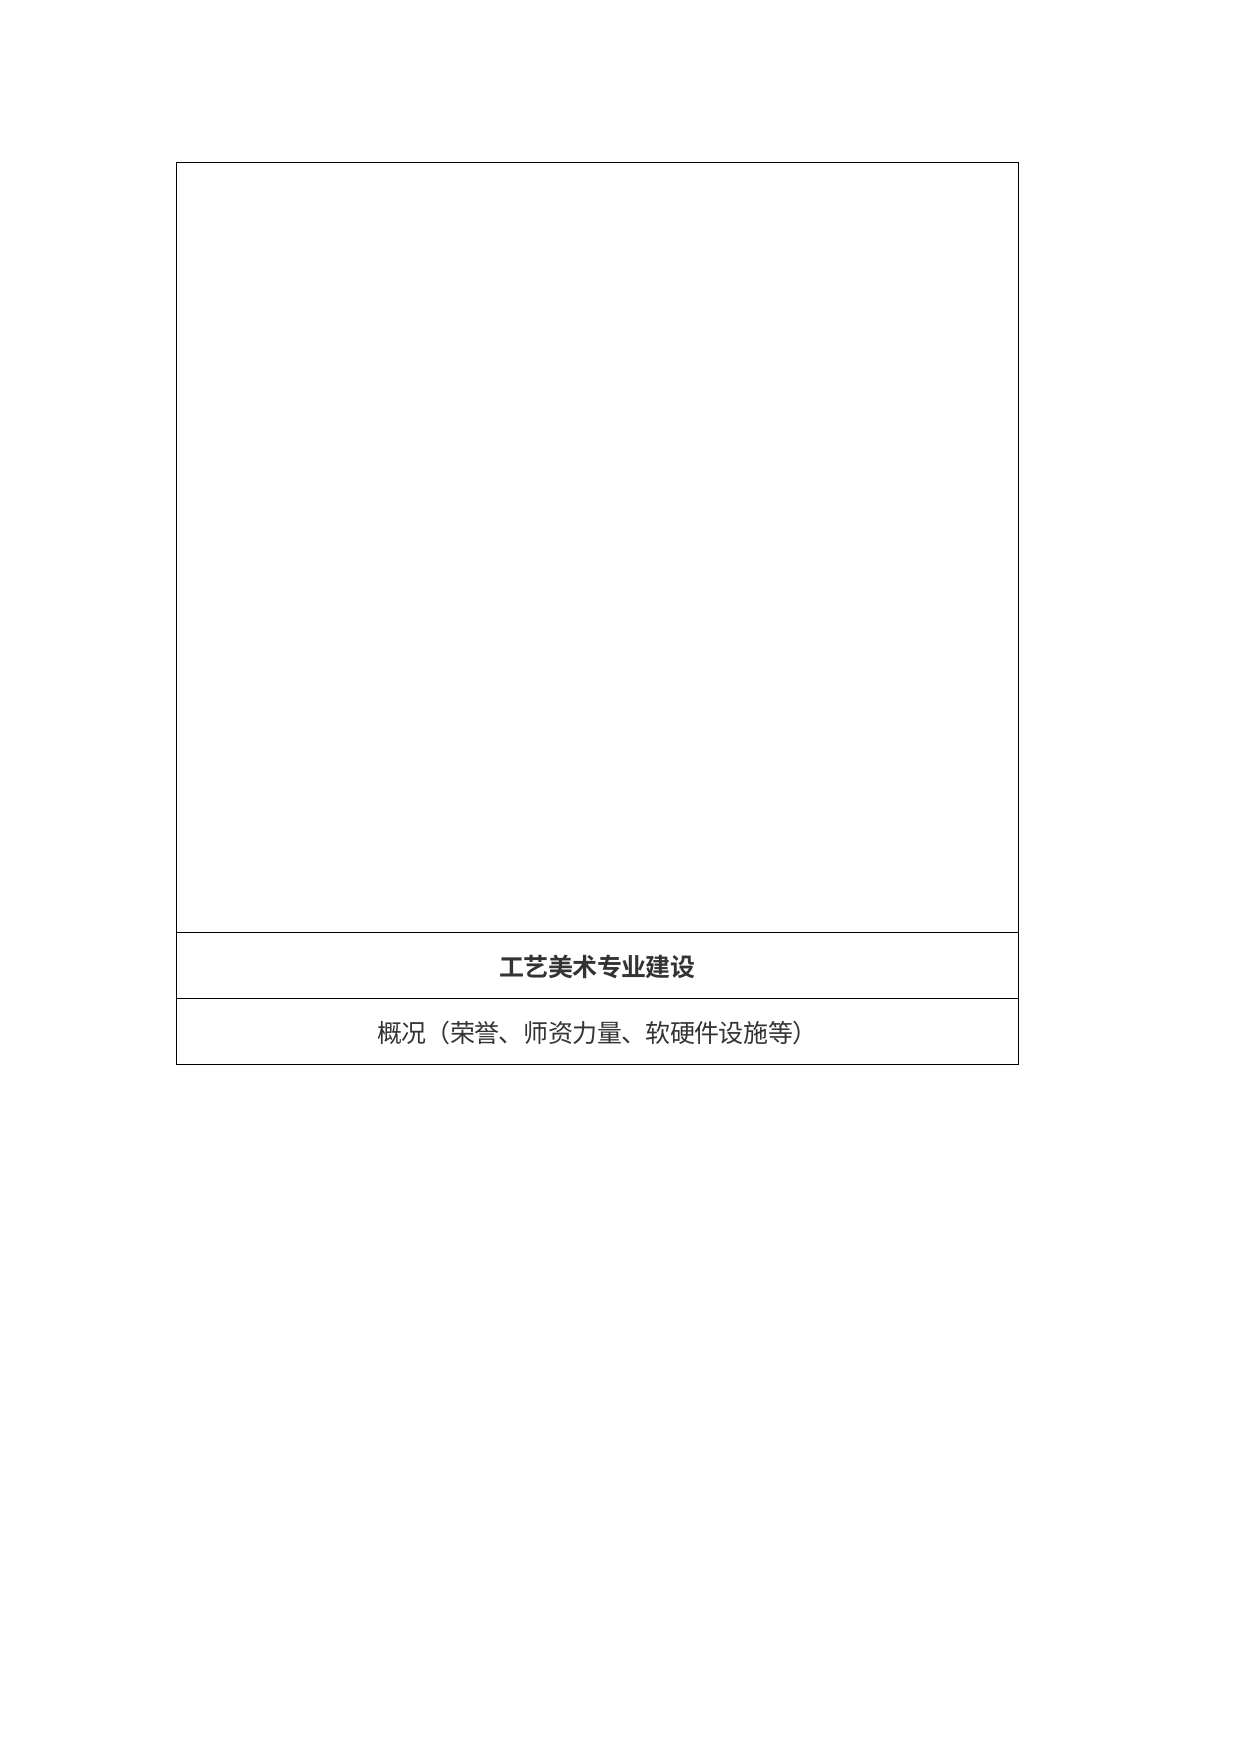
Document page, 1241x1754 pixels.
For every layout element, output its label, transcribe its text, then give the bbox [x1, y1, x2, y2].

table_cell 概况（荣誉、师资力量、软硬件设施等） [177, 999, 1018, 1064]
table_cell [177, 163, 1018, 932]
table_cell 工艺美术专业建设 [177, 933, 1018, 998]
